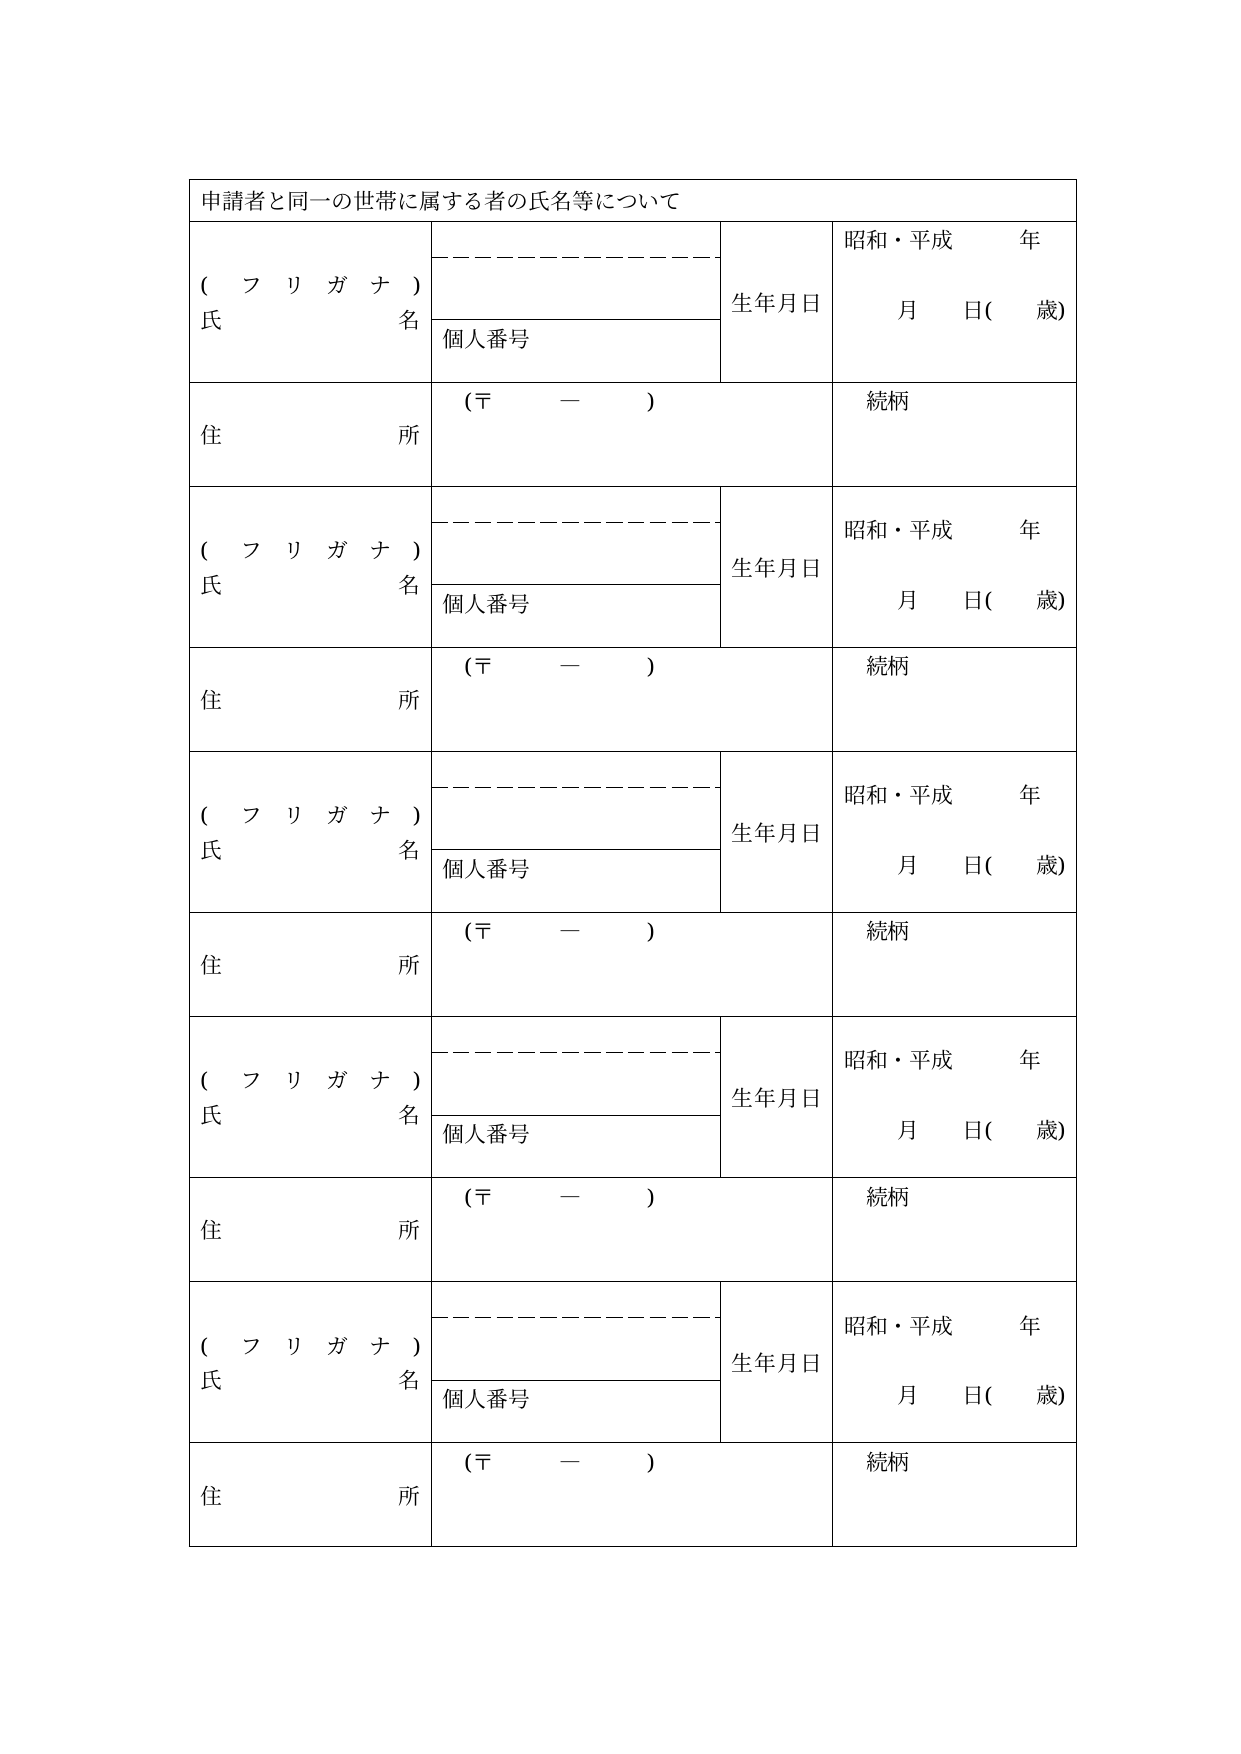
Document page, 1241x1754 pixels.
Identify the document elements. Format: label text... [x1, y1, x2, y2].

table_cell (〒 ― ) [432, 383, 832, 486]
table_cell 生年月日 [721, 1282, 832, 1442]
table_cell 昭和・平成 年 月 日( 歳) [833, 1017, 1076, 1177]
table_cell 昭和・平成 年 月 日( 歳) [833, 487, 1076, 647]
table_cell 生年月日 [721, 222, 832, 382]
table_cell 個人番号 [432, 1381, 720, 1442]
table_cell (フリガナ) 氏名 [190, 1017, 431, 1177]
table_cell 個人番号 [432, 320, 720, 382]
table_cell 昭和・平成 年 月 日( 歳) [833, 1282, 1076, 1442]
table_cell [432, 1052, 720, 1114]
table_cell 住所 [190, 1443, 431, 1546]
table_cell 続柄 [833, 648, 1076, 751]
table_cell (フリガナ) 氏名 [190, 222, 431, 382]
table_cell (〒 ― ) [432, 648, 832, 751]
table_cell [432, 787, 720, 849]
table_cell 続柄 [833, 1178, 1076, 1281]
table_cell 生年月日 [721, 752, 832, 912]
table_cell (〒 ― ) [432, 913, 832, 1016]
table_cell 生年月日 [721, 487, 832, 647]
table_header 申請者と同一の世帯に属する者の氏名等について [190, 180, 1076, 221]
table_cell 個人番号 [432, 850, 720, 912]
table_cell 昭和・平成 年 月 日( 歳) [833, 752, 1076, 912]
table_cell 続柄 [833, 383, 1076, 486]
table_cell 住所 [190, 648, 431, 751]
table_cell [432, 257, 720, 319]
table_cell [432, 222, 720, 257]
table_cell (〒 ― ) [432, 1443, 832, 1546]
table_cell [432, 752, 720, 787]
table_cell (フリガナ) 氏名 [190, 487, 431, 647]
table_cell 住所 [190, 1178, 431, 1281]
table_cell 住所 [190, 913, 431, 1016]
table_cell (フリガナ) 氏名 [190, 1282, 431, 1442]
table_cell (フリガナ) 氏名 [190, 752, 431, 912]
table_cell 続柄 [833, 1443, 1076, 1546]
table_cell [432, 487, 720, 522]
table_cell (〒 ― ) [432, 1178, 832, 1281]
table_cell [432, 1017, 720, 1052]
table_cell [432, 1317, 720, 1379]
table_cell [432, 1282, 720, 1317]
table_cell 生年月日 [721, 1017, 832, 1177]
table_cell [432, 522, 720, 584]
table_cell 続柄 [833, 913, 1076, 1016]
table_cell 個人番号 [432, 585, 720, 647]
table_cell 昭和・平成 年 月 日( 歳) [833, 222, 1076, 382]
table_cell 個人番号 [432, 1116, 720, 1177]
table_cell 住所 [190, 383, 431, 486]
